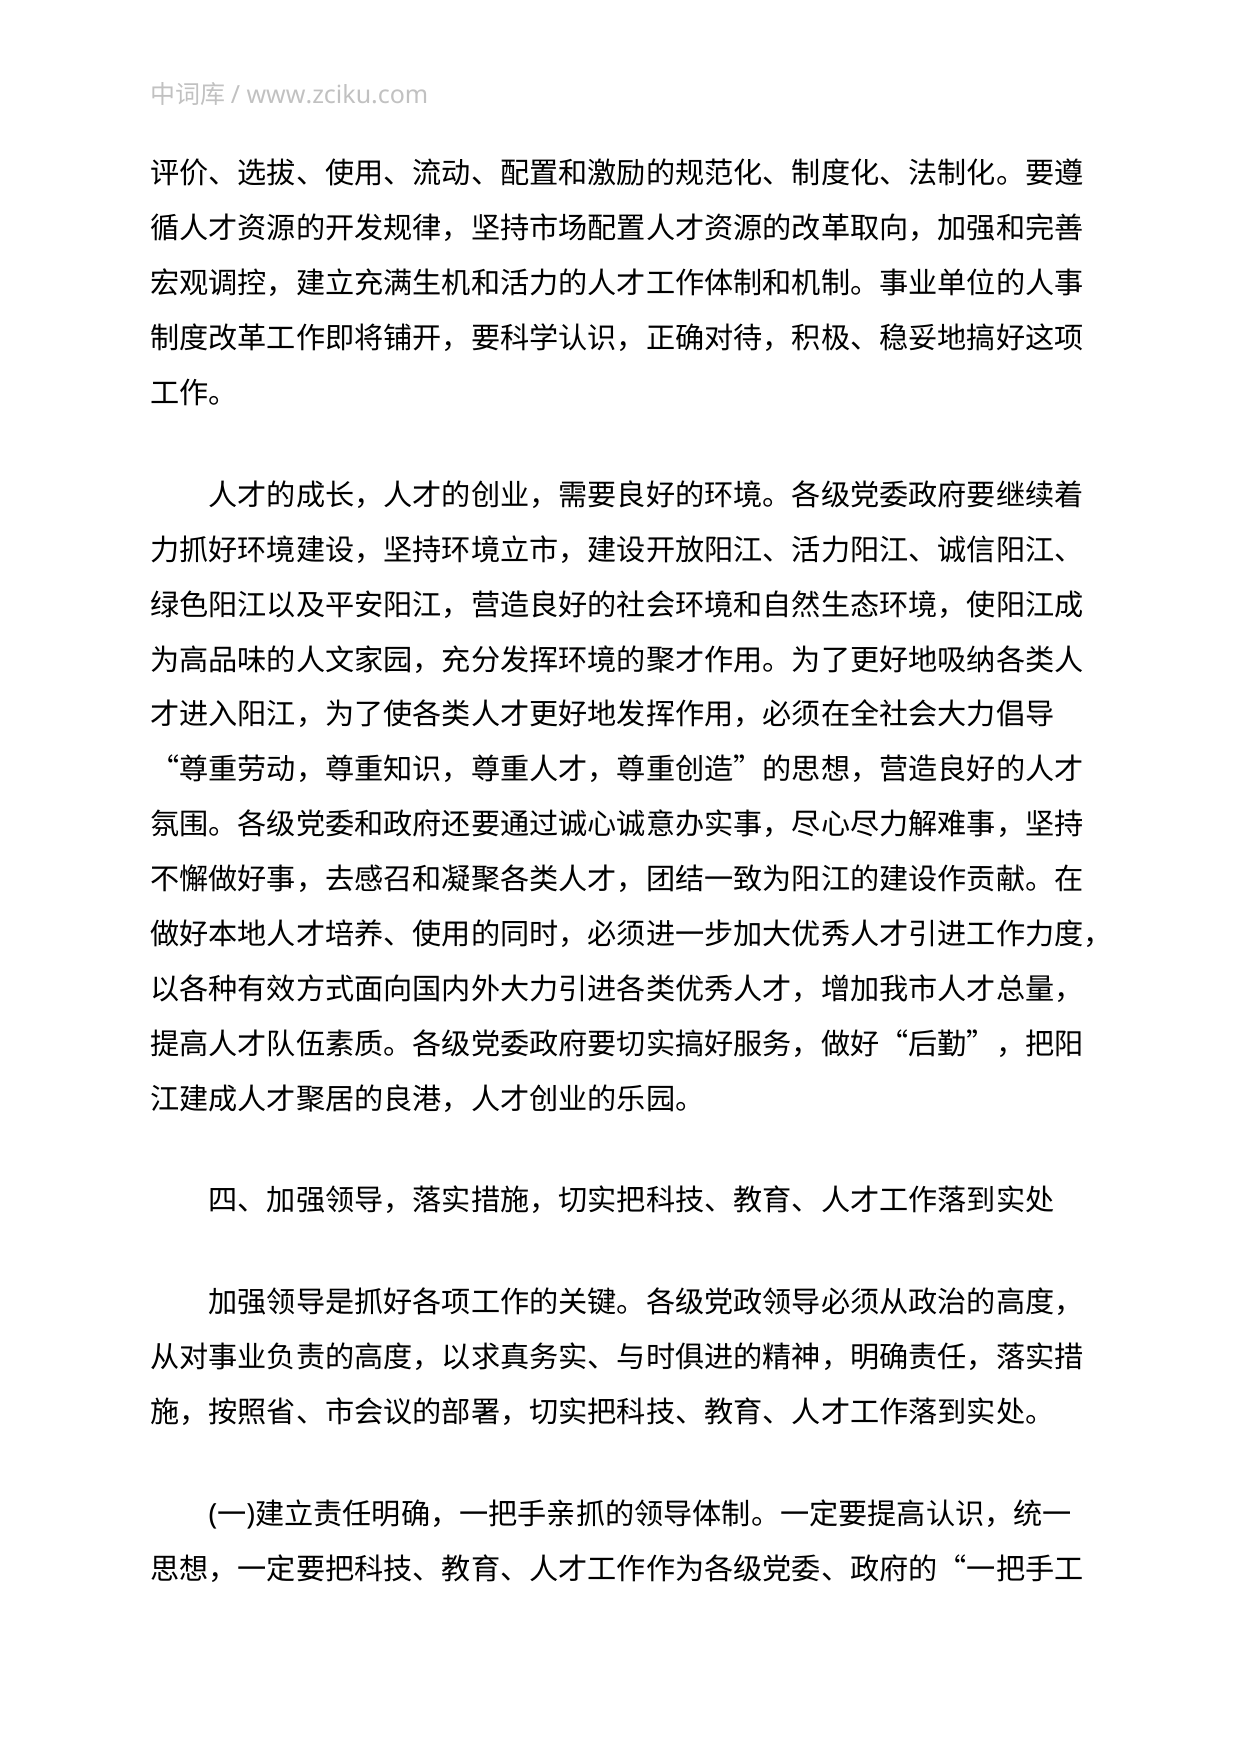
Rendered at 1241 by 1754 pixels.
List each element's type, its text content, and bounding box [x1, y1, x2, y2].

text 四、加强领导，落实措施，切实把科技、教育、人才工作落到实处 [150, 1177, 1090, 1219]
text 人才的成长，人才的创业，需要良好的环境。各级党委政府要继续着力抓好环境建设，坚持环境立市，建设开放阳江、活力阳江、诚信阳江、绿色阳江以及平安阳江，营造良好的社会环境和自然生态环境，使阳江成为高品味的人文家园，充分发挥环境的聚才作用。为了更好地吸纳各类人才进入阳江，为了使各类人才更好地发挥作用，必须在全社会大力倡导“尊重劳动，尊重知识，尊重人才，尊重创造”的思想，营造良好的人才氛围。各级党委和政府还要通过诚心诚意办实事，尽心尽力解难事，坚持不懈做好事，去感召和凝聚各类人才，团结一致为阳江的建设作贡献。在做好本地人才培养、使用的同时，必须进一步加大优秀人才引进工作力度，以各种有效方式面向国内外大力引进各类优秀人才，增加我市人才总量，提高人才队伍素质。各级党委政府要切实搞好服务，做好“后勤”，把阳江建成人才聚居的良港，人才创业的乐园。 [150, 471, 1090, 1117]
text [150, 1490, 1090, 1588]
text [150, 150, 1090, 412]
text 加强领导是抓好各项工作的关键。各级党政领导必须从政治的高度，从对事业负责的高度，以求真务实、与时俱进的精神，明确责任，落实措施，按照省、市会议的部署，切实把科技、教育、人才工作落到实处。 [150, 1279, 1090, 1431]
